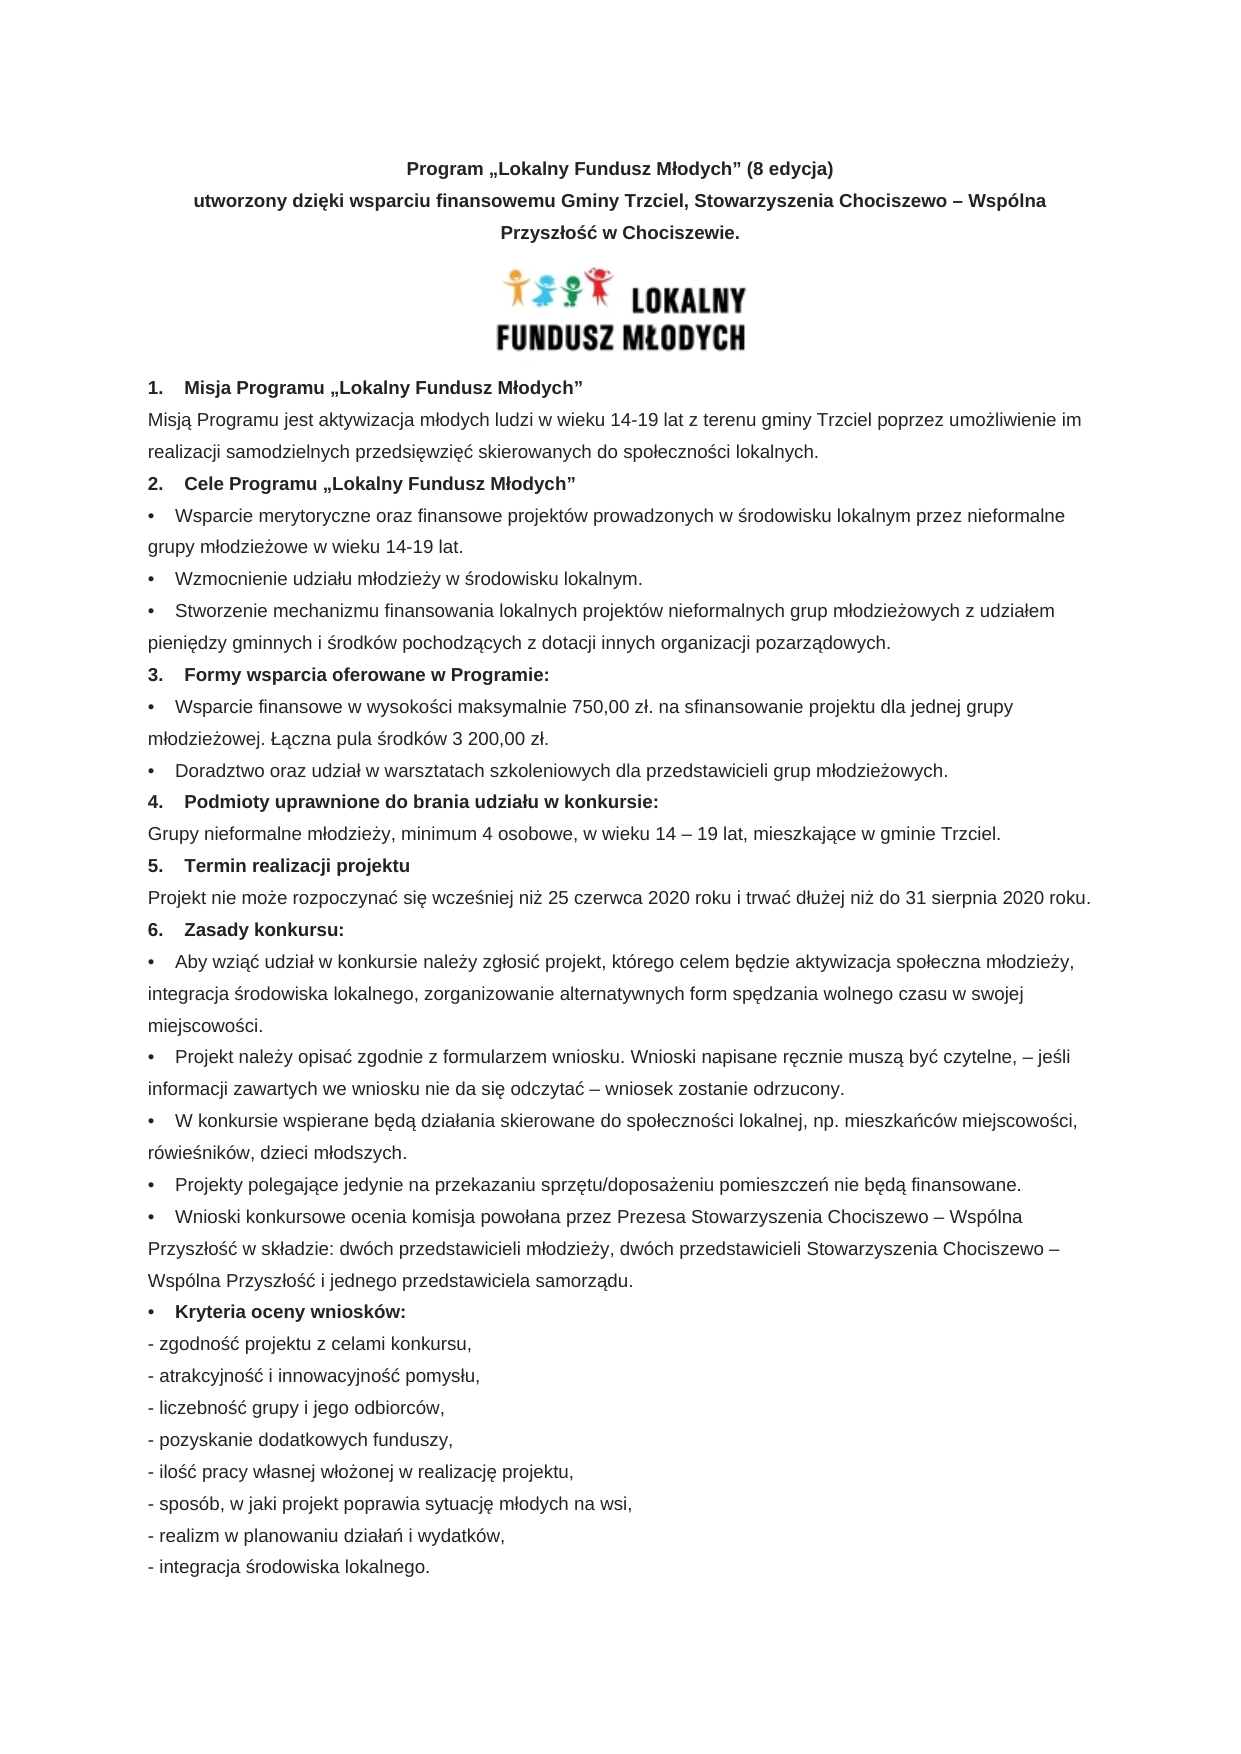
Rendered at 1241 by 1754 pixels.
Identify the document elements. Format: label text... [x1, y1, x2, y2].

text 2. Cele Programu „Lokalny Fundusz Młodych” • Wsparcie merytoryczne oraz finansowe projektów prowadzonych w środowisku lokalnym przez nieformalne grupy młodzieżowe w wieku 14-19 lat. • Wzmocnienie udziału młodzieży w środowisku lokalnym. • Stworzenie mechanizmu finansowania lokalnych projektów nieformalnych grup młodzieżowych z udziałem pieniędzy gminnych i środków pochodzących z dotacji innych organizacji pozarządowych. [148, 462, 1093, 653]
text 1. Misja Programu „Lokalny Fundusz Młodych” Misją Programu jest aktywizacja młodych ludzi w wieku 14-19 lat z terenu gminy Trzciel poprzez umożliwienie im realizacji samodzielnych przedsięwzięć skierowanych do społeczności lokalnych. [148, 367, 1093, 462]
picture [475, 243, 765, 367]
text • Kryteria oceny wniosków: - zgodność projektu z celami konkursu, - atrakcyjność i innowacyjność pomysłu, - liczebność grupy i jego odbiorców, - pozyskanie dodatkowych funduszy, - ilość pracy własnej włożonej w realizację projektu, - sposób, w jaki projekt poprawia sytuację młodych na wsi, - realizm w planowaniu działań i wydatków, - integracja środowiska lokalnego. [148, 1291, 1093, 1578]
text 3. Formy wsparcia oferowane w Programie: • Wsparcie finansowe w wysokości maksymalnie 750,00 zł. na sfinansowanie projektu dla jednej grupy młodzieżowej. Łączna pula środków 3 200,00 zł. • Doradztwo oraz udział w warsztatach szkoleniowych dla przedstawicieli grup młodzieżowych. [148, 653, 1093, 781]
text Program „Lokalny Fundusz Młodych” (8 edycja) utworzony dzięki wsparciu finansowemu Gminy Trzciel, Stowarzyszenia Chociszewo – Wspólna Przyszłość w Chociszewie. [148, 148, 1093, 243]
text 5. Termin realizacji projektu Projekt nie może rozpoczynać się wcześniej niż 25 czerwca 2020 roku i trwać dłużej niż do 31 sierpnia 2020 roku. [148, 845, 1093, 908]
text 6. Zasady konkursu: • Aby wziąć udział w konkursie należy zgłosić projekt, którego celem będzie aktywizacja społeczna młodzieży, integracja środowiska lokalnego, zorganizowanie alternatywnych form spędzania wolnego czasu w swojej miejscowości. • Projekt należy opisać zgodnie z formularzem wniosku. Wnioski napisane ręcznie muszą być czytelne, – jeśli informacji zawartych we wniosku nie da się odczytać – wniosek zostanie odrzucony. • W konkursie wspierane będą działania skierowane do społeczności lokalnej, np. mieszkańców miejscowości, rówieśników, dzieci młodszych. • Projekty polegające jedynie na przekazaniu sprzętu/doposażeniu pomieszczeń nie będą finansowane. • Wnioski konkursowe ocenia komisja powołana przez Prezesa Stowarzyszenia Chociszewo – Wspólna Przyszłość w składzie: dwóch przedstawicieli młodzieży, dwóch przedstawicieli Stowarzyszenia Chociszewo – Wspólna Przyszłość i jednego przedstawiciela samorządu. [148, 908, 1093, 1291]
text 4. Podmioty uprawnione do brania udziału w konkursie: Grupy nieformalne młodzieży, minimum 4 osobowe, w wieku 14 – 19 lat, mieszkające w gminie Trzciel. [148, 781, 1093, 845]
